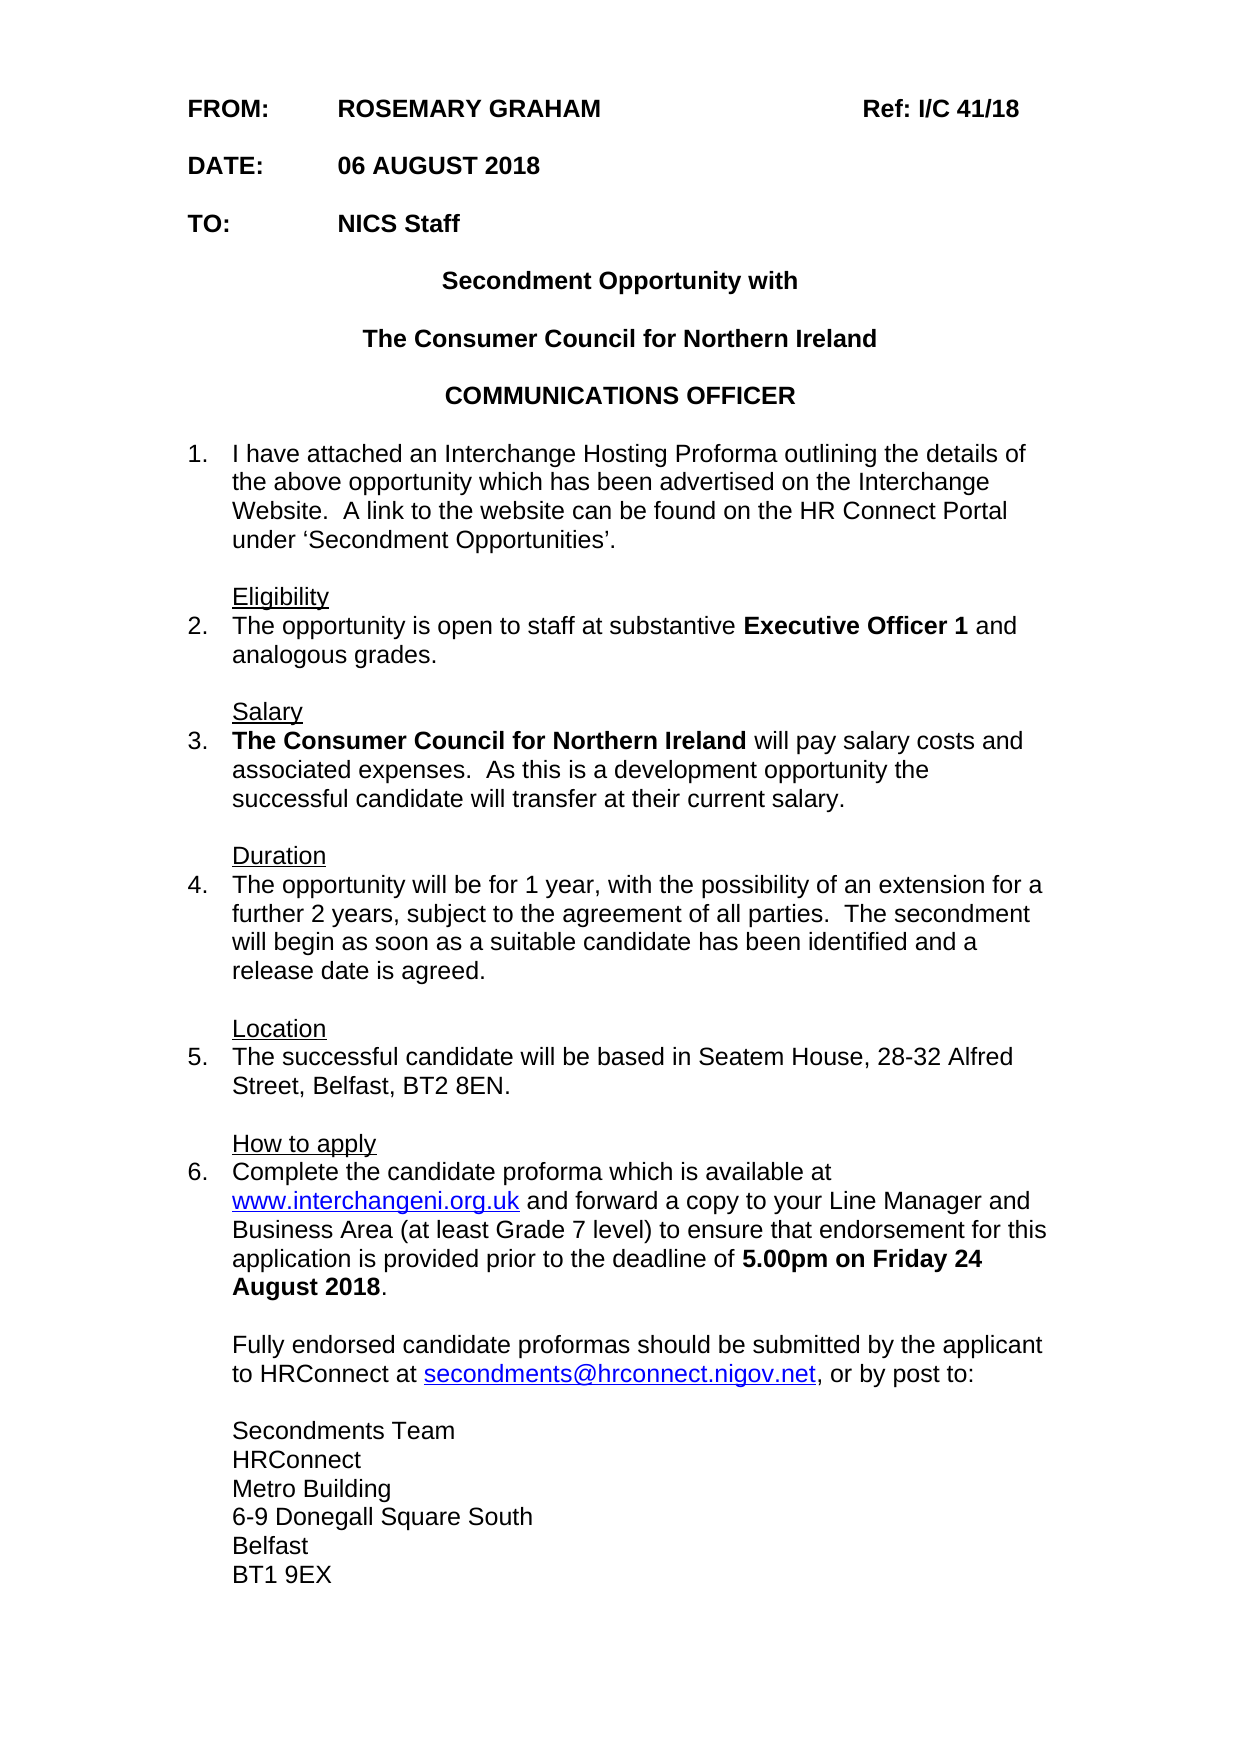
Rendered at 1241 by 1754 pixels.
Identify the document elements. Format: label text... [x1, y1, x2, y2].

text Eligibility [187, 582, 1053, 611]
text How to apply [187, 1129, 1053, 1157]
list The successful candidate will be based in Seatem House, 28-32 Alfred Street, Belfast, BT2 8EN. [187, 1042, 1053, 1100]
text Secondments Team [232, 1416, 1053, 1445]
list The opportunity will be for 1 year, with the possibility of an extension for a further 2 years, subject to the agreement of all parties. The secondment will begin as soon as a suitable candidate has been identified and a release date is agreed. [187, 870, 1053, 985]
list The opportunity is open to staff at substantive Executive Officer 1 and analogous grades. [187, 611, 1053, 669]
list Complete the candidate proforma which is available at www.interchangeni.org.uk and forward a copy to your Line Manager and Business Area (at least Grade 7 level) to ensure that endorsement for this application is provided prior to the deadline of 5.00pm on Friday 24 August 2018. [187, 1157, 1053, 1301]
text HRConnect [232, 1445, 1053, 1474]
list The Consumer Council for Northern Ireland will pay salary costs and associated expenses. As this is a development opportunity the successful candidate will transfer at their current salary. [187, 726, 1053, 812]
text Fully endorsed candidate proformas should be submitted by the applicant to HRConnect at secondments@hrconnect.nigov.net, or by post to: [187, 1330, 1053, 1387]
text BT1 9EX [187, 1560, 1053, 1589]
text FROM: ROSEMARY GRAHAM Ref: I/C 41/18 [187, 94, 1053, 122]
list I have attached an Interchange Hosting Proforma outlining the details of the above opportunity which has been advertised on the Interchange Website. A link to the website can be found on the HR Connect Portal under ‘Secondment Opportunities’. [187, 439, 1053, 554]
text Salary [187, 697, 1053, 726]
text Duration [187, 841, 1053, 870]
text TO: NICS Staff [187, 209, 1053, 237]
text COMMUNICATIONS OFFICER [187, 381, 1053, 410]
subtitle Secondment with [187, 266, 1053, 295]
text DATE: 06 AUGUST 2018 [187, 151, 1053, 180]
text Location [187, 1014, 1053, 1042]
subtitle The Consumer Council for Northern Ireland [187, 324, 1053, 352]
